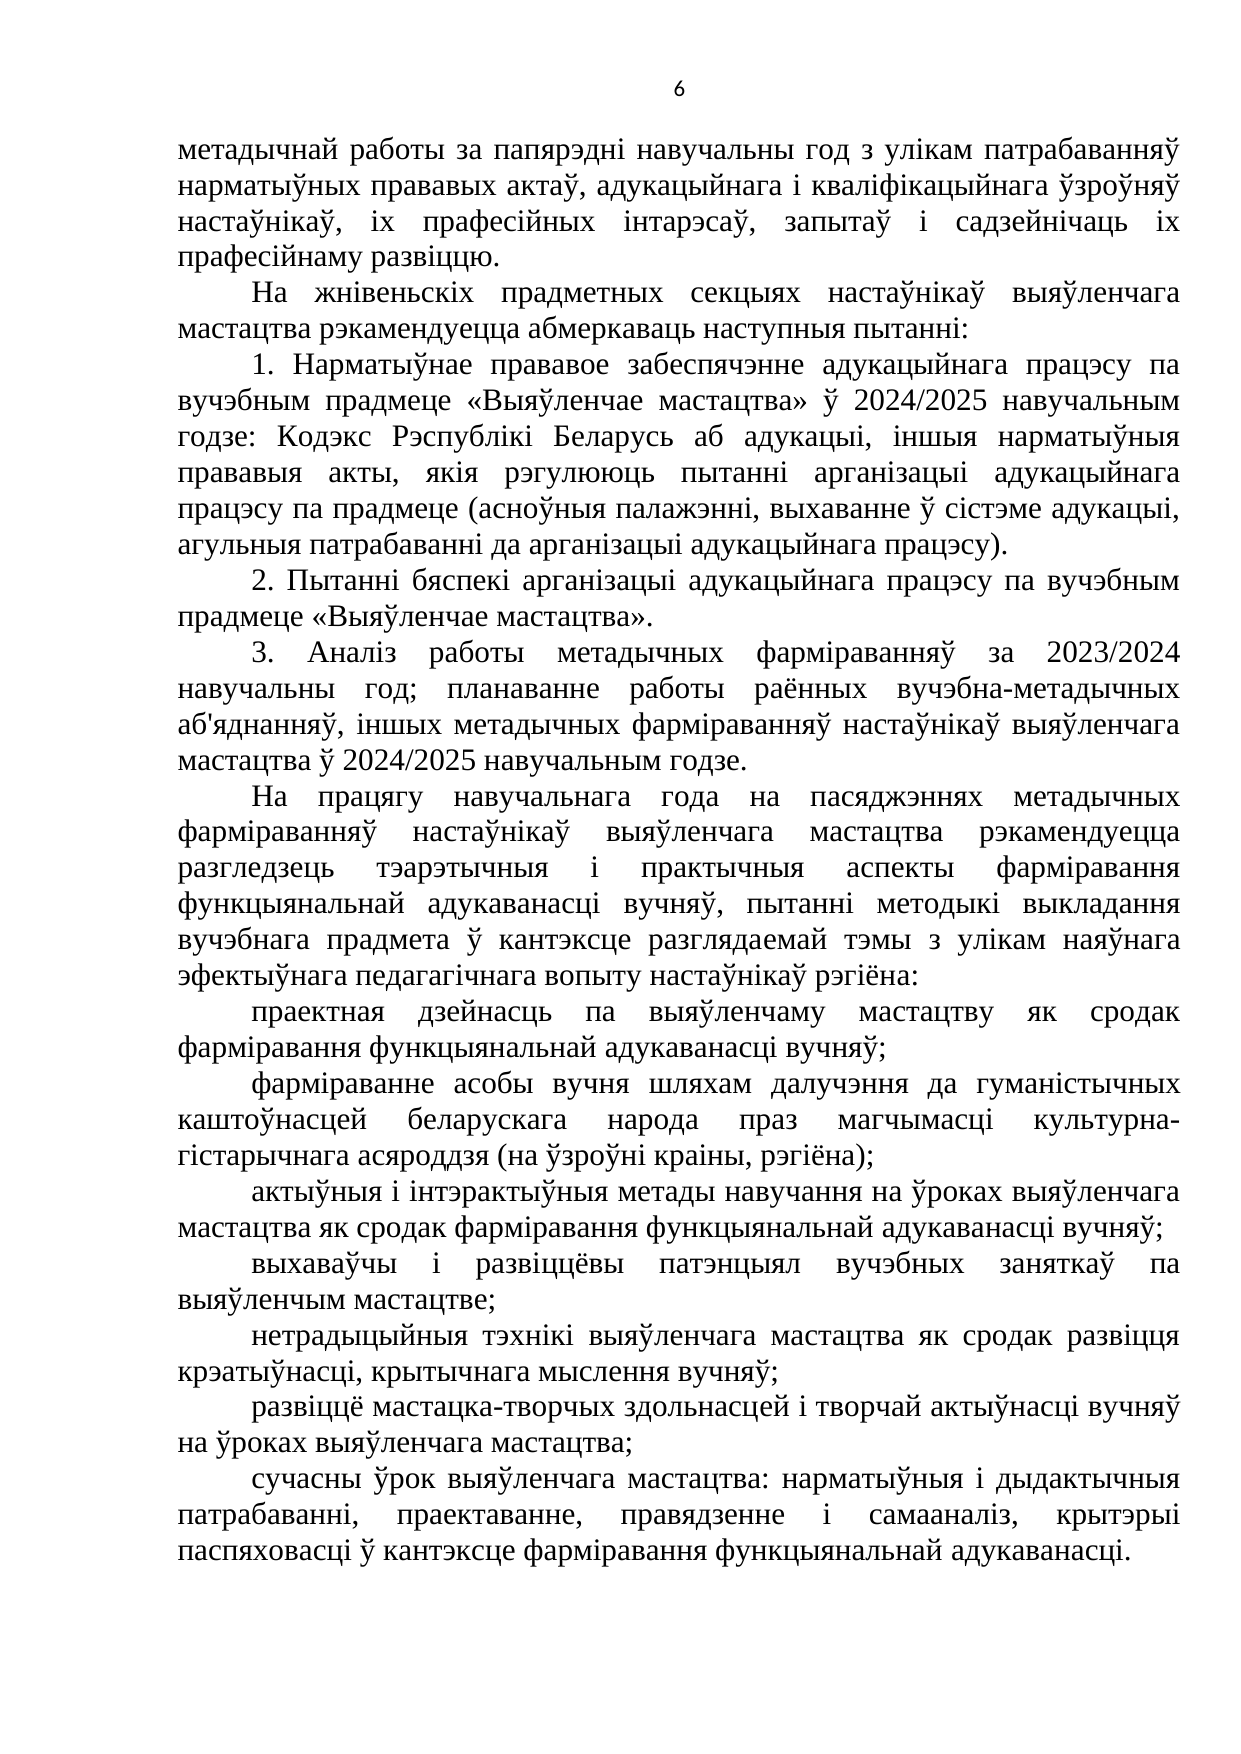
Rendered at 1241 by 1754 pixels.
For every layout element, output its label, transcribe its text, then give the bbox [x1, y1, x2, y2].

title актыўныя і інтэрактыўныя метады навучання на ўроках выяўленчага мастацтва як сродак фарміравання функцыянальнай адукаванасці вучняў; [177, 1172, 1181, 1244]
title нетрадыцыйныя тэхнікі выяўленчага мастацтва як сродак развіцця крэатыўнасці, крытычнага мыслення вучняў; [177, 1316, 1181, 1388]
text 1. Нарматыўнае прававое забеспячэнне адукацыйнага працэсу па вучэбным прадмеце «Выяўленчае мастацтва» ў 2024/2025 навучальным годзе: Кодэкс Рэспублікі Беларусь аб адукацыі, іншыя нарматыўныя прававыя акты, якія рэгулююць пытанні арганізацыі адукацыйнага працэсу па прадмеце (асноўныя палажэнні, выхаванне ў сістэме адукацыі, агульныя патрабаванні да арганізацыі адукацыйнага працэсу). [177, 346, 1181, 561]
title развіццё мастацка-творчых здольнасцей і творчай актыўнасці вучняў на ўроках выяўленчага мастацтва; [177, 1388, 1181, 1459]
title На працягу навучальнага года на пасяджэннях метадычных фарміраванняў настаўнікаў выяўленчага мастацтва рэкамендуецца разгледзець тэарэтычныя і практычныя аспекты фарміравання функцыянальнай адукаванасці вучняў, пытанні методыкі выкладання вучэбнага прадмета ў кантэксце разглядаемай тэмы з улікам наяўнага эфектыўнага педагагічнага вопыту настаўнікаў рэгіёна: [177, 777, 1181, 992]
title выхаваўчы і развіццёвы патэнцыял вучэбных заняткаў па выяўленчым мастацтве; [177, 1244, 1181, 1316]
text 2. Пытанні бяспекі арганізацыі адукацыйнага працэсу па вучэбным прадмеце «Выяўленчае мастацтва». [177, 561, 1181, 633]
title фарміраванне асобы вучня шляхам далучэння да гуманістычных каштоўнасцей беларускага народа праз магчымасці культурна-гістарычнага асяроддзя (на ўзроўні краіны, рэгіёна); [177, 1064, 1181, 1172]
title праектная дзейнасць па выяўленчаму мастацтву як сродак фарміравання функцыянальнай адукаванасці вучняў; [177, 992, 1181, 1064]
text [177, 130, 1181, 274]
title 3. Аналіз работы метадычных фарміраванняў за 2023/2024 навучальны год; планаванне работы раённых вучэбна-метадычных аб'яднанняў, іншых метадычных фарміраванняў настаўнікаў выяўленчага мастацтва ў 2024/2025 навучальным годзе. [177, 633, 1181, 777]
title сучасны ўрок выяўленчага мастацтва: нарматыўныя і дыдактычныя патрабаванні, праектаванне, правядзенне і самааналіз, крытэрыі паспяховасці ў кантэксце фарміравання функцыянальнай адукаванасці. [177, 1459, 1181, 1567]
text На жнівеньскіх прадметных секцыях настаўнікаў выяўленчага мастацтва рэкамендуецца абмеркаваць наступныя пытанні: [177, 274, 1181, 346]
